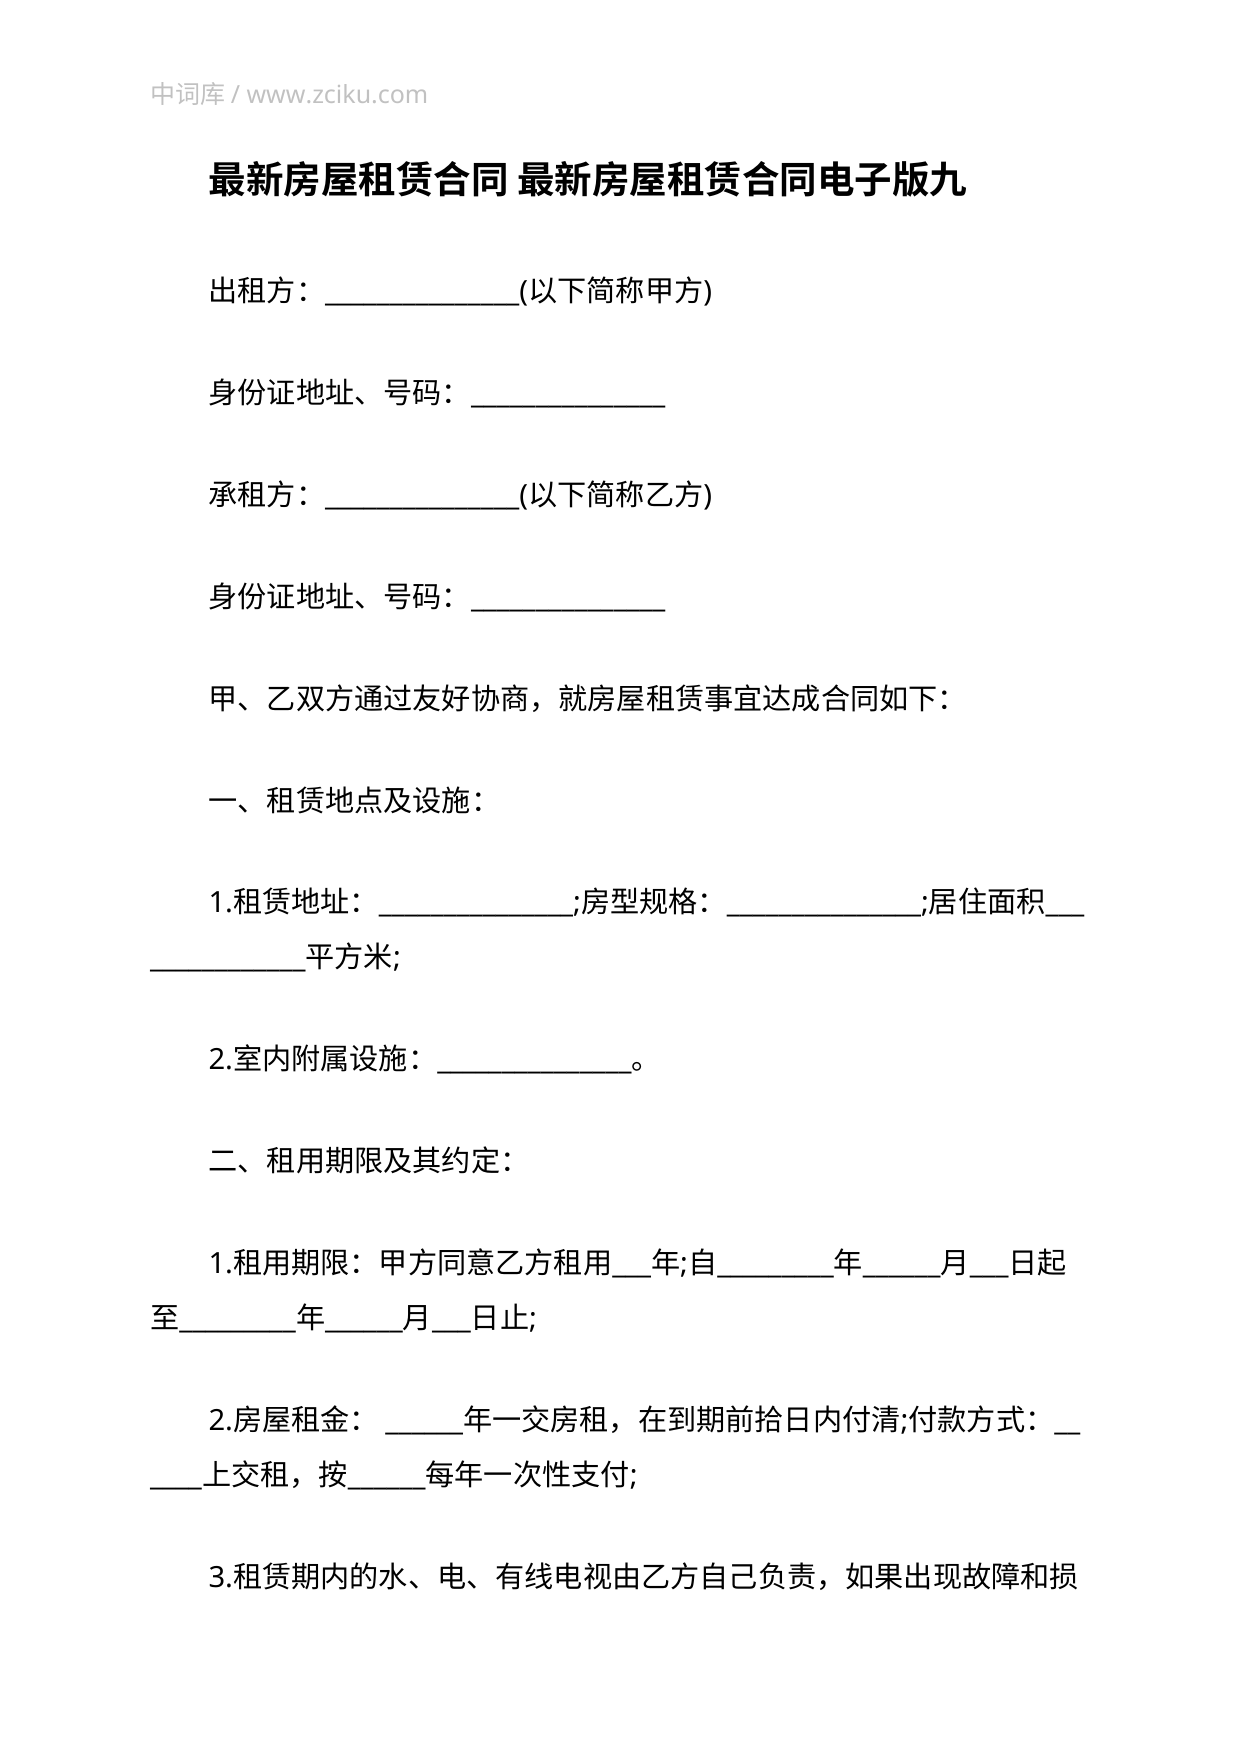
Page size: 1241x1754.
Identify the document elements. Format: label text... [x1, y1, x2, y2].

text 承租方：_______________(以下简称乙方) [150, 471, 1090, 514]
text 身份证地址、号码：_______________ [150, 369, 1090, 412]
text 2.房屋租金： ______年一交房租，在到期前拾日内付清;付款方式：______上交租，按______每年一次性支付; [150, 1397, 1090, 1494]
text 2.室内附属设施：_______________。 [150, 1036, 1090, 1078]
text 二、租用期限及其约定： [150, 1138, 1090, 1180]
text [150, 1553, 1090, 1596]
text 1.租赁地址：_______________;房型规格：_______________;居住面积_______________平方米; [150, 879, 1090, 976]
text 一、租赁地点及设施： [150, 777, 1090, 819]
text 甲、乙双方通过友好协商，就房屋租赁事宜达成合同如下： [150, 675, 1090, 718]
text 1.租用期限：甲方同意乙方租用___年;自_________年______月___日起至_________年______月___日止; [150, 1239, 1090, 1337]
text 出租方：_______________(以下简称甲方) [150, 267, 1090, 310]
text 身份证地址、号码：_______________ [150, 573, 1090, 616]
text 最新房屋租赁合同 最新房屋租赁合同电子版九 [150, 150, 1090, 204]
